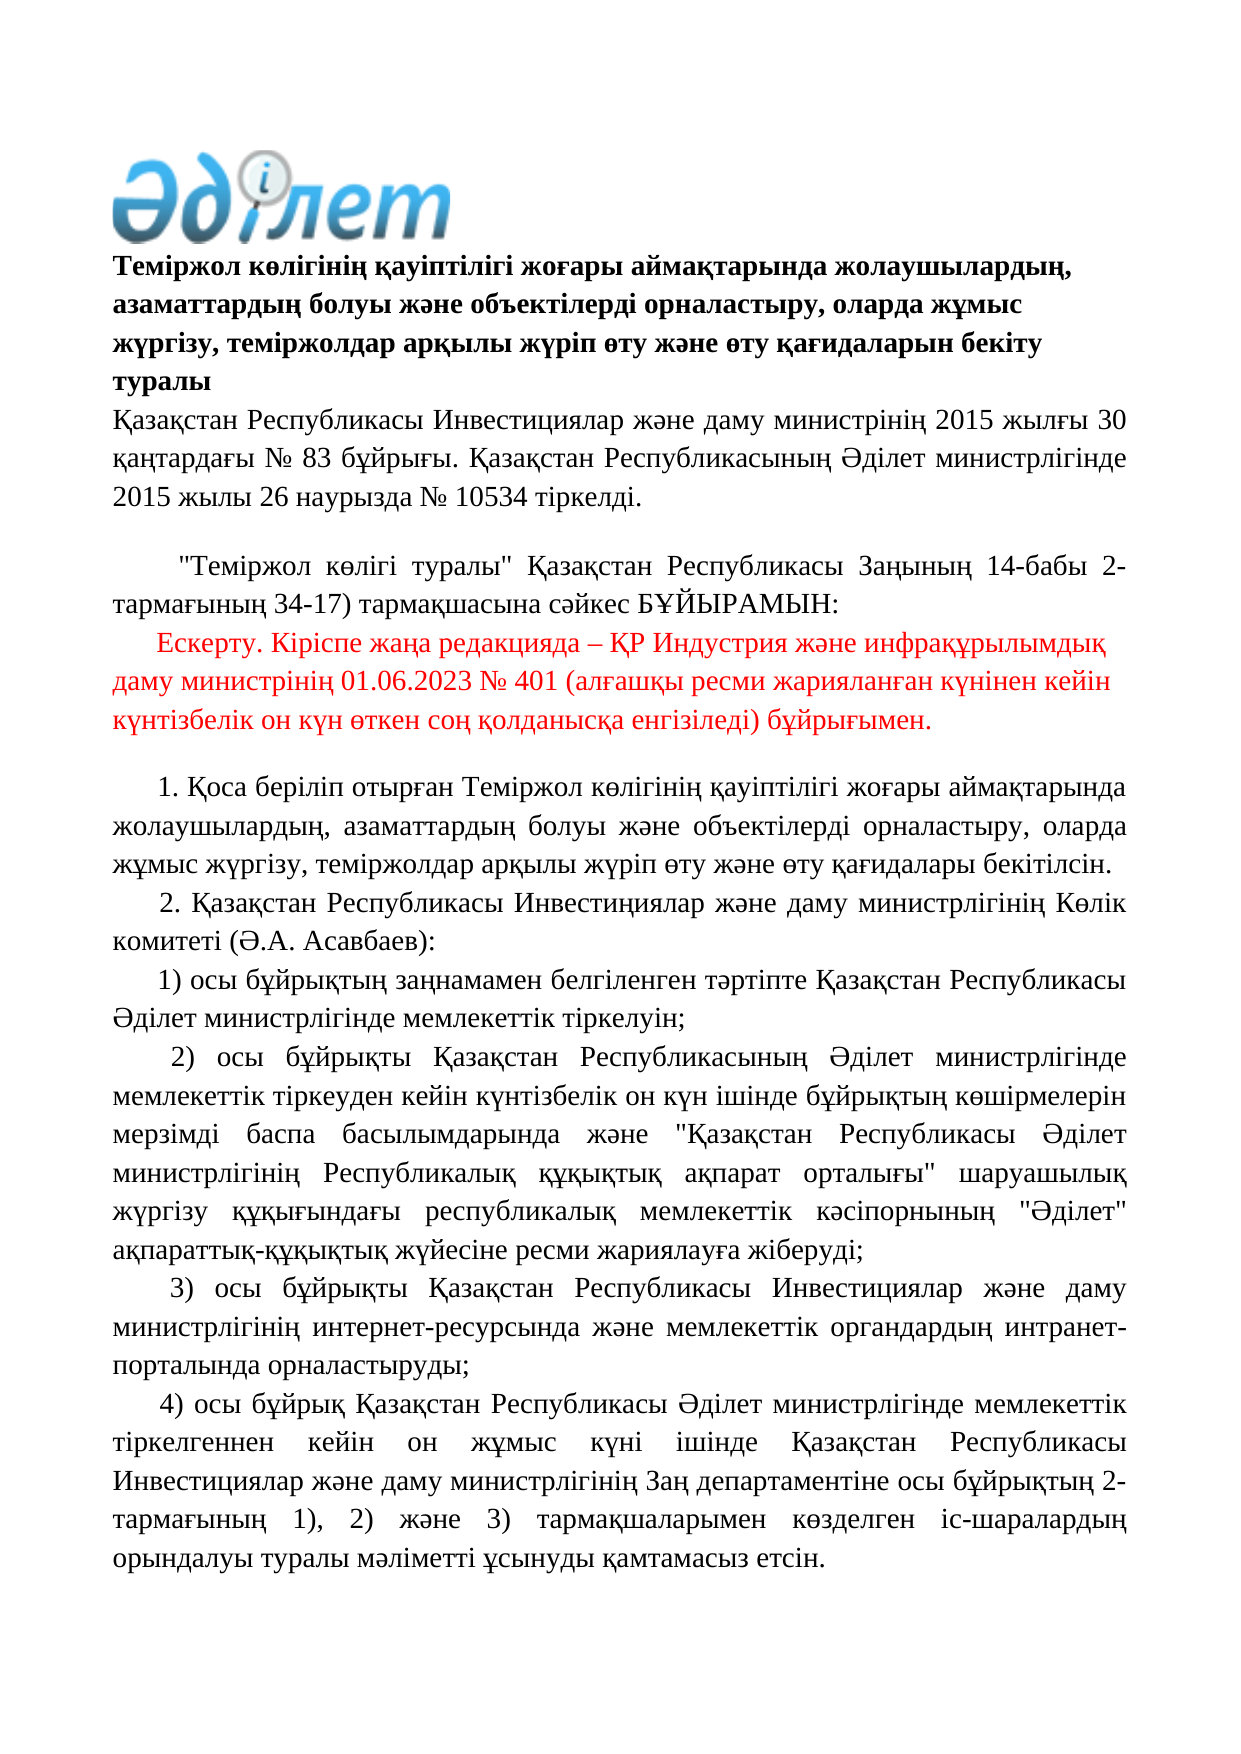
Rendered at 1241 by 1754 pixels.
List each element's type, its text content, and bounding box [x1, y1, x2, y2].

text 1) осы бұйрықтың заңнамамен белгіленген тәртіпте Қазақстан Республикасы Әділет министрлігінде мемлекеттік тіркелуін; [112, 962, 1128, 1034]
text 3) осы бұйрықты Қазақстан Республикасы Инвестициялар және даму министрлігінің интернет-ресурсында және мемлекеттік органдардың интранет-порталында орналастыруды; [112, 1270, 1128, 1381]
text Теміржол көлігінің қауіптілігі жоғары аймақтарында жолаушылардың, азаматтардың болуы және объектілерді орналастыру, оларда жұмыс жүргізу, теміржолдар арқылы жүріп өту және өту қағидаларын бекіту туралы [112, 248, 1128, 397]
text Ескерту. Кіріспе жаңа редакцияда – ҚР Индустрия және инфрақұрылымдық даму министрінің 01.06.2023 № 401 (алғашқы ресми жарияланған күнінен кейін күнтізбелік он күн өткен соң қолданысқа енгізіледі) бұйрығымен. [112, 625, 1128, 766]
text 2) осы бұйрықты Қазақстан Республикасының Әділет министрлігінде мемлекеттік тіркеуден кейін күнтізбелік он күн ішінде бұйрықтың көшірмелерін мерзімді баспа басылымдарында және "Қазақстан Республикасы Әділет министрлігінің Республикалық құқықтық ақпарат орталығы" шаруашылық жүргізу құқығындағы республикалық мемлекеттік кәсіпорнының "Әділет" ақпараттық-құқықтық жүйесіне ресми жариялауға жіберуді; [112, 1039, 1128, 1265]
text 4) осы бұйрық Қазақстан Республикасы Әділет министрлігінде мемлекеттік тіркелгеннен кейін он жұмыс күні ішінде Қазақстан Республикасы Инвестициялар және даму министрлігінің Заң департаментіне осы бұйрықтың 2-тармағының 1), 2) және 3) тармақшаларымен көзделген іс-шаралардың орындалуы туралы мәліметті ұсынуды қамтамасыз етсін. [112, 1386, 1128, 1574]
text Қазақстан Республикасы Инвестициялар және даму министрінің 2015 жылғы 30 қаңтардағы № 83 бұйрығы. Қазақстан Республикасының Әділет министрлігінде 2015 жылы 26 наурызда № 10534 тіркелді. [112, 402, 1128, 512]
text 2. Қазақстан Республикасы Инвестиңиялар және даму министрлігінің Көлік комитеті (Ә.А. Асавбаев): [112, 885, 1128, 957]
text 1. Қоса беріліп отырған Теміржол көлігінің қауіптілігі жоғары аймақтарында жолаушылардың, азаматтардың болуы және объектілерді орналастыру, оларда жұмыс жүргізу, теміржолдар арқылы жүріп өту және өту қағидалары бекітілсін. [112, 769, 1128, 880]
picture [112, 150, 451, 244]
text "Теміржол көлігі туралы" Қазақстан Республикасы Заңының 14-бабы 2-тармағының 34-17) тармақшасына сәйкес БҰЙЫРАМЫН: [112, 548, 1128, 620]
